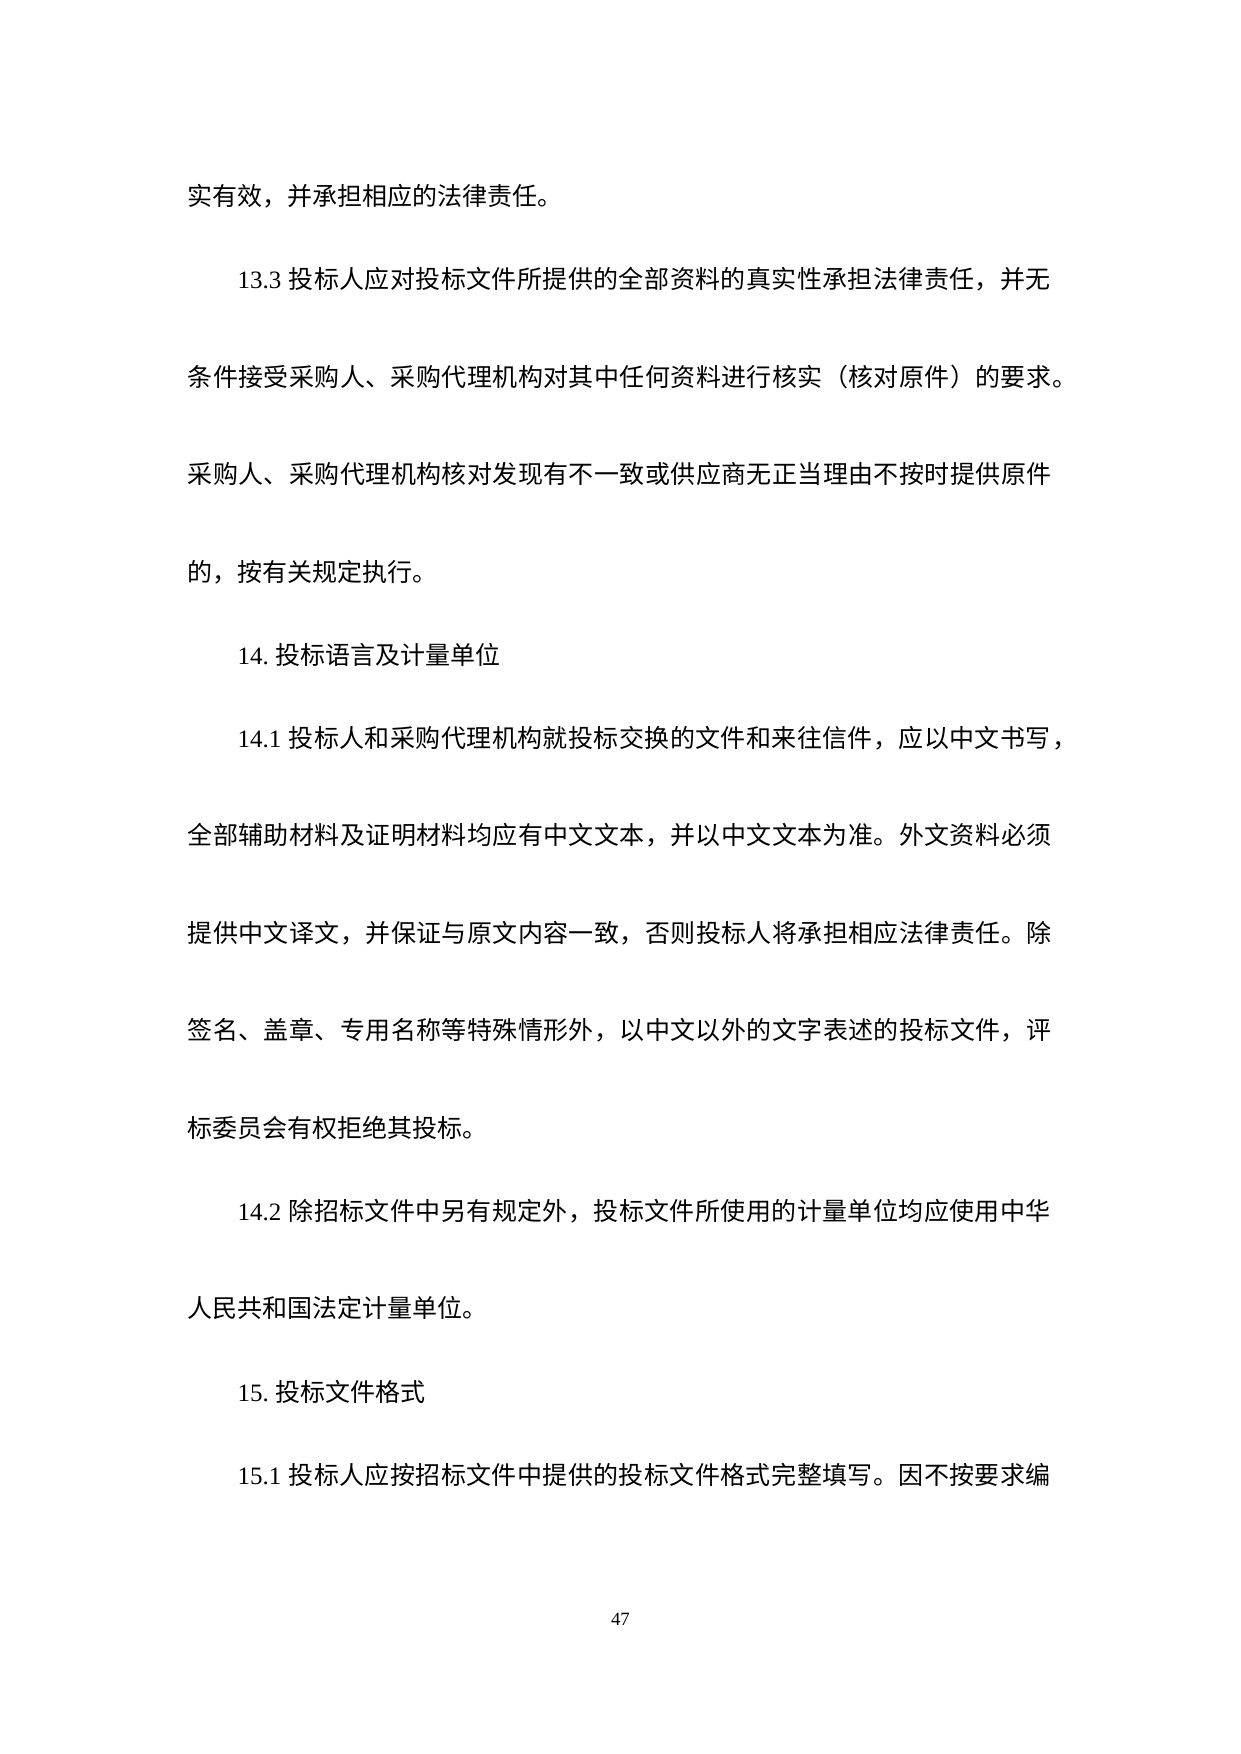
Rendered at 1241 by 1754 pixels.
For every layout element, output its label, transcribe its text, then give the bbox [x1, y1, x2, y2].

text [187, 162, 1053, 227]
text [187, 1441, 1053, 1506]
text 14. 投标语言及计量单位 [187, 621, 1053, 686]
text 14.2 除招标文件中另有规定外，投标文件所使用的计量单位均应使用中华人民共和国法定计量单位。 [187, 1177, 1053, 1339]
text 15. 投标文件格式 [187, 1358, 1053, 1423]
text 13.3 投标人应对投标文件所提供的全部资料的真实性承担法律责任，并无条件接受采购人、采购代理机构对其中任何资料进行核实（核对原件）的要求。采购人、采购代理机构核对发现有不一致或供应商无正当理由不按时提供原件的，按有关规定执行。 [187, 245, 1053, 603]
text 14.1 投标人和采购代理机构就投标交换的文件和来往信件，应以中文书写，全部辅助材料及证明材料均应有中文文本，并以中文文本为准。外文资料必须提供中文译文，并保证与原文内容一致，否则投标人将承担相应法律责任。除签名、盖章、专用名称等特殊情形外，以中文以外的文字表述的投标文件，评标委员会有权拒绝其投标。 [187, 704, 1053, 1159]
